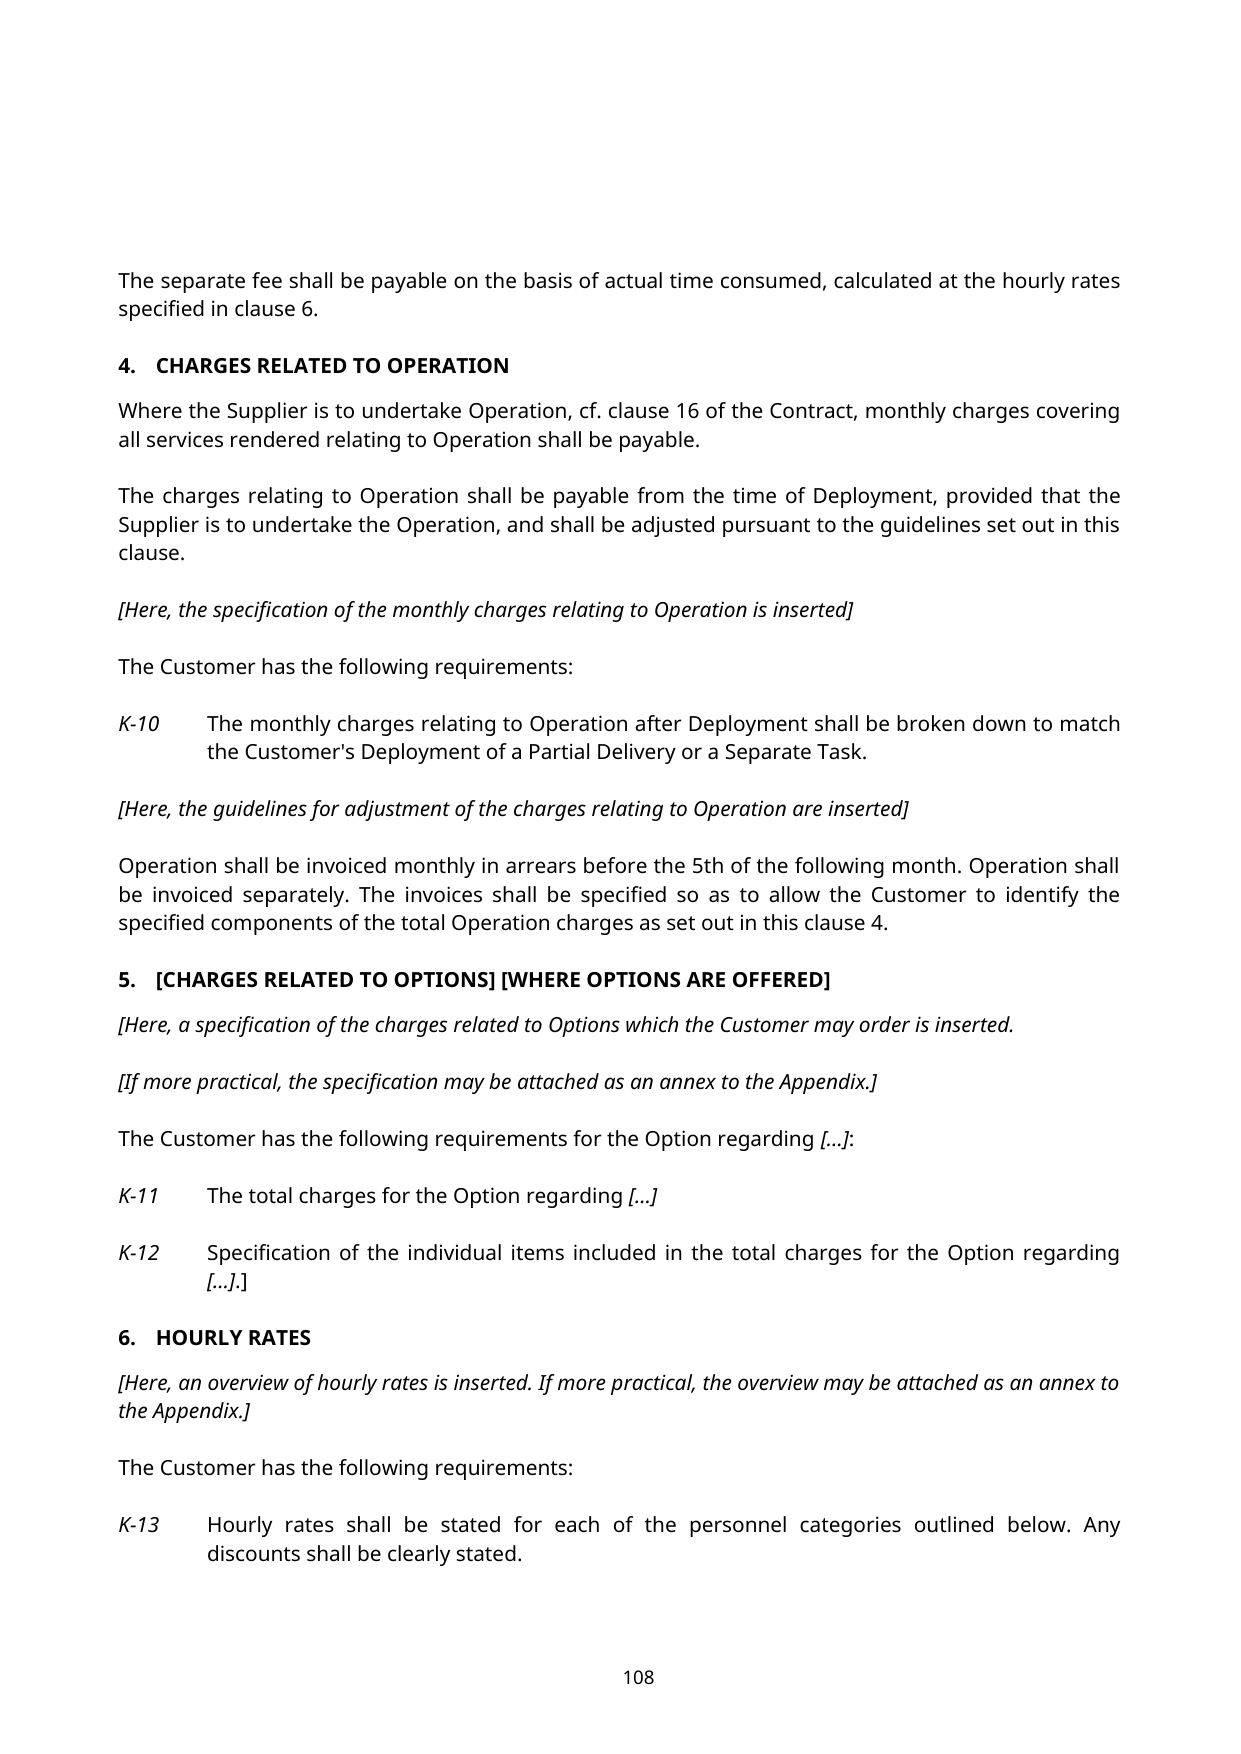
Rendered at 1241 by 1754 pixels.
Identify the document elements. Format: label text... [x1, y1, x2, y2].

text [Here, the specification of the monthly charges relating to Operation is inserted] [118, 595, 1122, 624]
text The Customer has the following requirements: [118, 1453, 1122, 1482]
text [Here, the guidelines for adjustment of the charges relating to Operation are inserted] [118, 794, 1122, 823]
list Specification of the individual items included in the total charges for the Option regarding […].] [118, 1238, 1122, 1294]
text Where the Supplier is to undertake Operation, cf. clause 16 of the Contract, monthly charges covering all services rendered relating to Operation shall be payable. [118, 396, 1122, 453]
text The separate fee shall be payable on the basis of actual time consumed, calculated at the hourly rates specified in clause 6. [118, 266, 1122, 323]
subtitle [Charges related to options] [where options are offered] [118, 965, 1122, 993]
subtitle hourly rates [118, 1323, 1122, 1351]
subtitle charges related to operation [118, 351, 1122, 379]
list Hourly rates shall be stated for each of the personnel categories outlined below. Any discounts shall be clearly stated. [118, 1510, 1122, 1567]
text Operation shall be invoiced monthly in arrears before the 5th of the following month. Operation shall be invoiced separately. The invoices shall be specified so as to allow the Customer to identify the specified components of the total Operation charges as set out in this clause 4. [118, 851, 1122, 937]
text The Customer has the following requirements for the Option regarding […]: [118, 1124, 1122, 1152]
text [If more practical, the specification may be attached as an annex to the Appendix.] [118, 1067, 1122, 1095]
list The monthly charges relating to Operation after Deployment shall be broken down to match the Customer's Deployment of a Partial Delivery or a Separate Task. [118, 709, 1122, 766]
text The Customer has the following requirements: [118, 652, 1122, 681]
list The total charges for the Option regarding […] [118, 1181, 1122, 1209]
text [Here, an overview of hourly rates is inserted. If more practical, the overview may be attached as an annex to the Appendix.] [118, 1368, 1122, 1425]
text The charges relating to Operation shall be payable from the time of Deployment, provided that the Supplier is to undertake the Operation, and shall be adjusted pursuant to the guidelines set out in this clause. [118, 482, 1122, 567]
text [Here, a specification of the charges related to Options which the Customer may order is inserted. [118, 1010, 1122, 1038]
